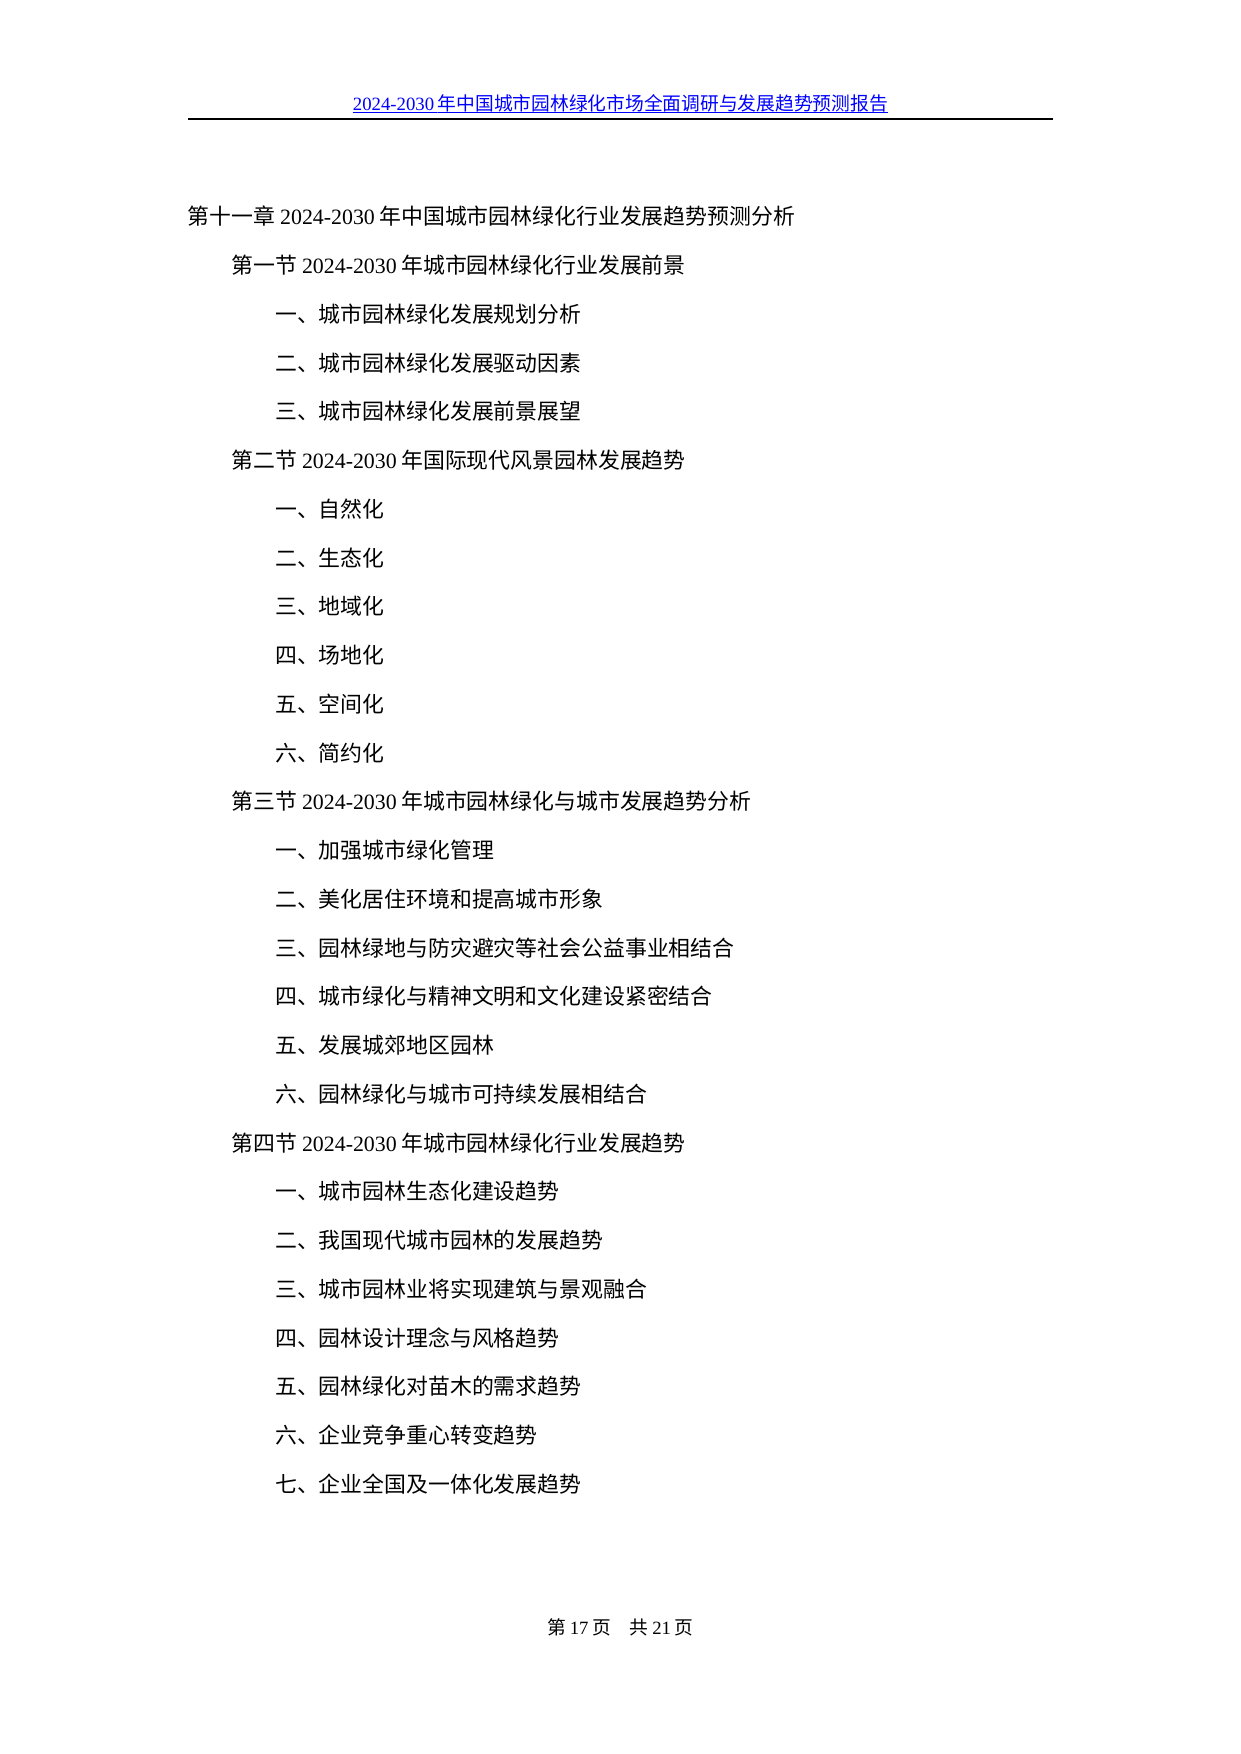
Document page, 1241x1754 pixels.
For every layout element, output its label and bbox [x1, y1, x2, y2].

text [187, 150, 1053, 1499]
